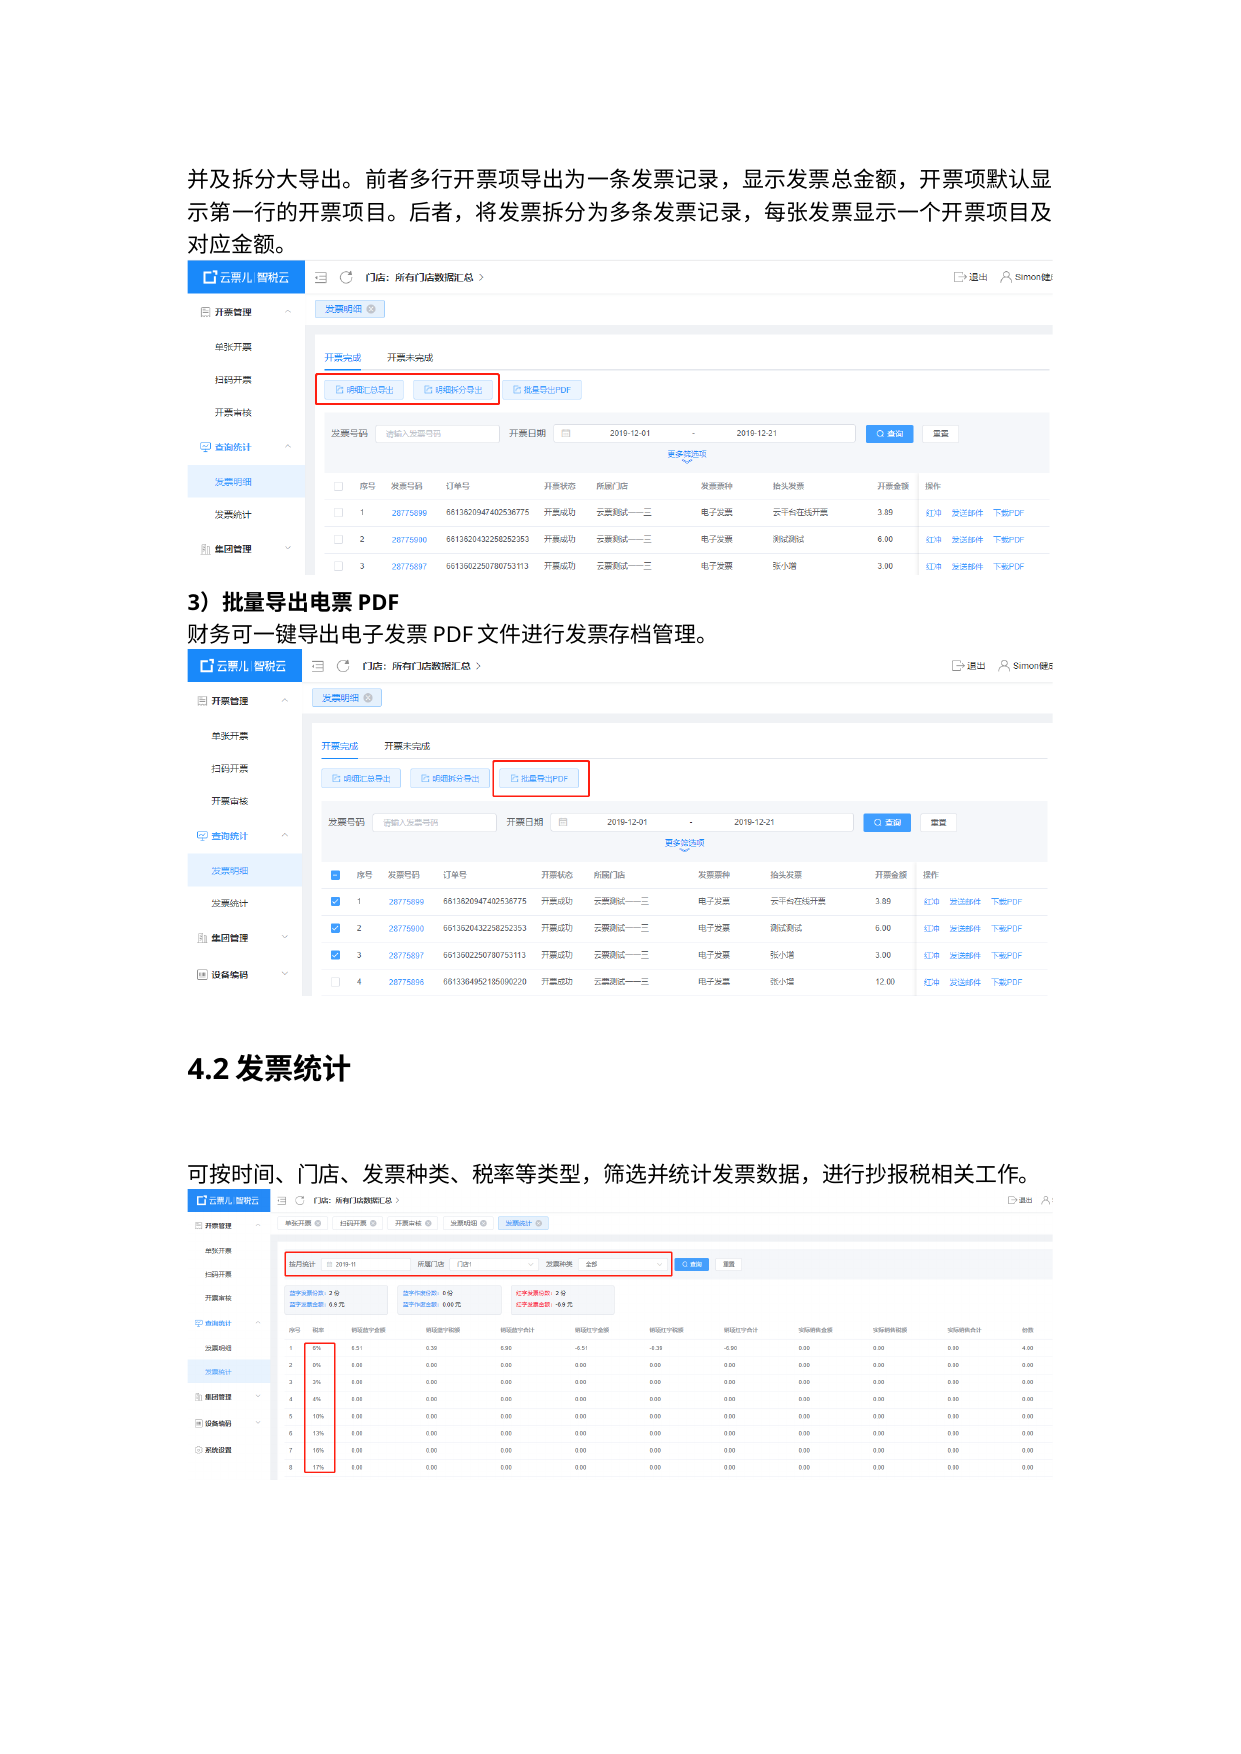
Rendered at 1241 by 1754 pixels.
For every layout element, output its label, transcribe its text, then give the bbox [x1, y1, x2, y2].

picture [187, 649, 1053, 996]
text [187, 162, 1053, 259]
text 可按时间、门店、发票种类、税率等类型，筛选并统计发票数据，进行抄报税相关工作。 [187, 1157, 1053, 1189]
picture [187, 1189, 1053, 1480]
text 财务可一键导出电子发票PDF文件进行发票存档管理。 [187, 617, 1053, 649]
picture [187, 259, 1053, 575]
subtitle 4.2发票统计 [187, 1034, 1053, 1099]
text 3）批量导出电票PDF [187, 584, 1053, 617]
